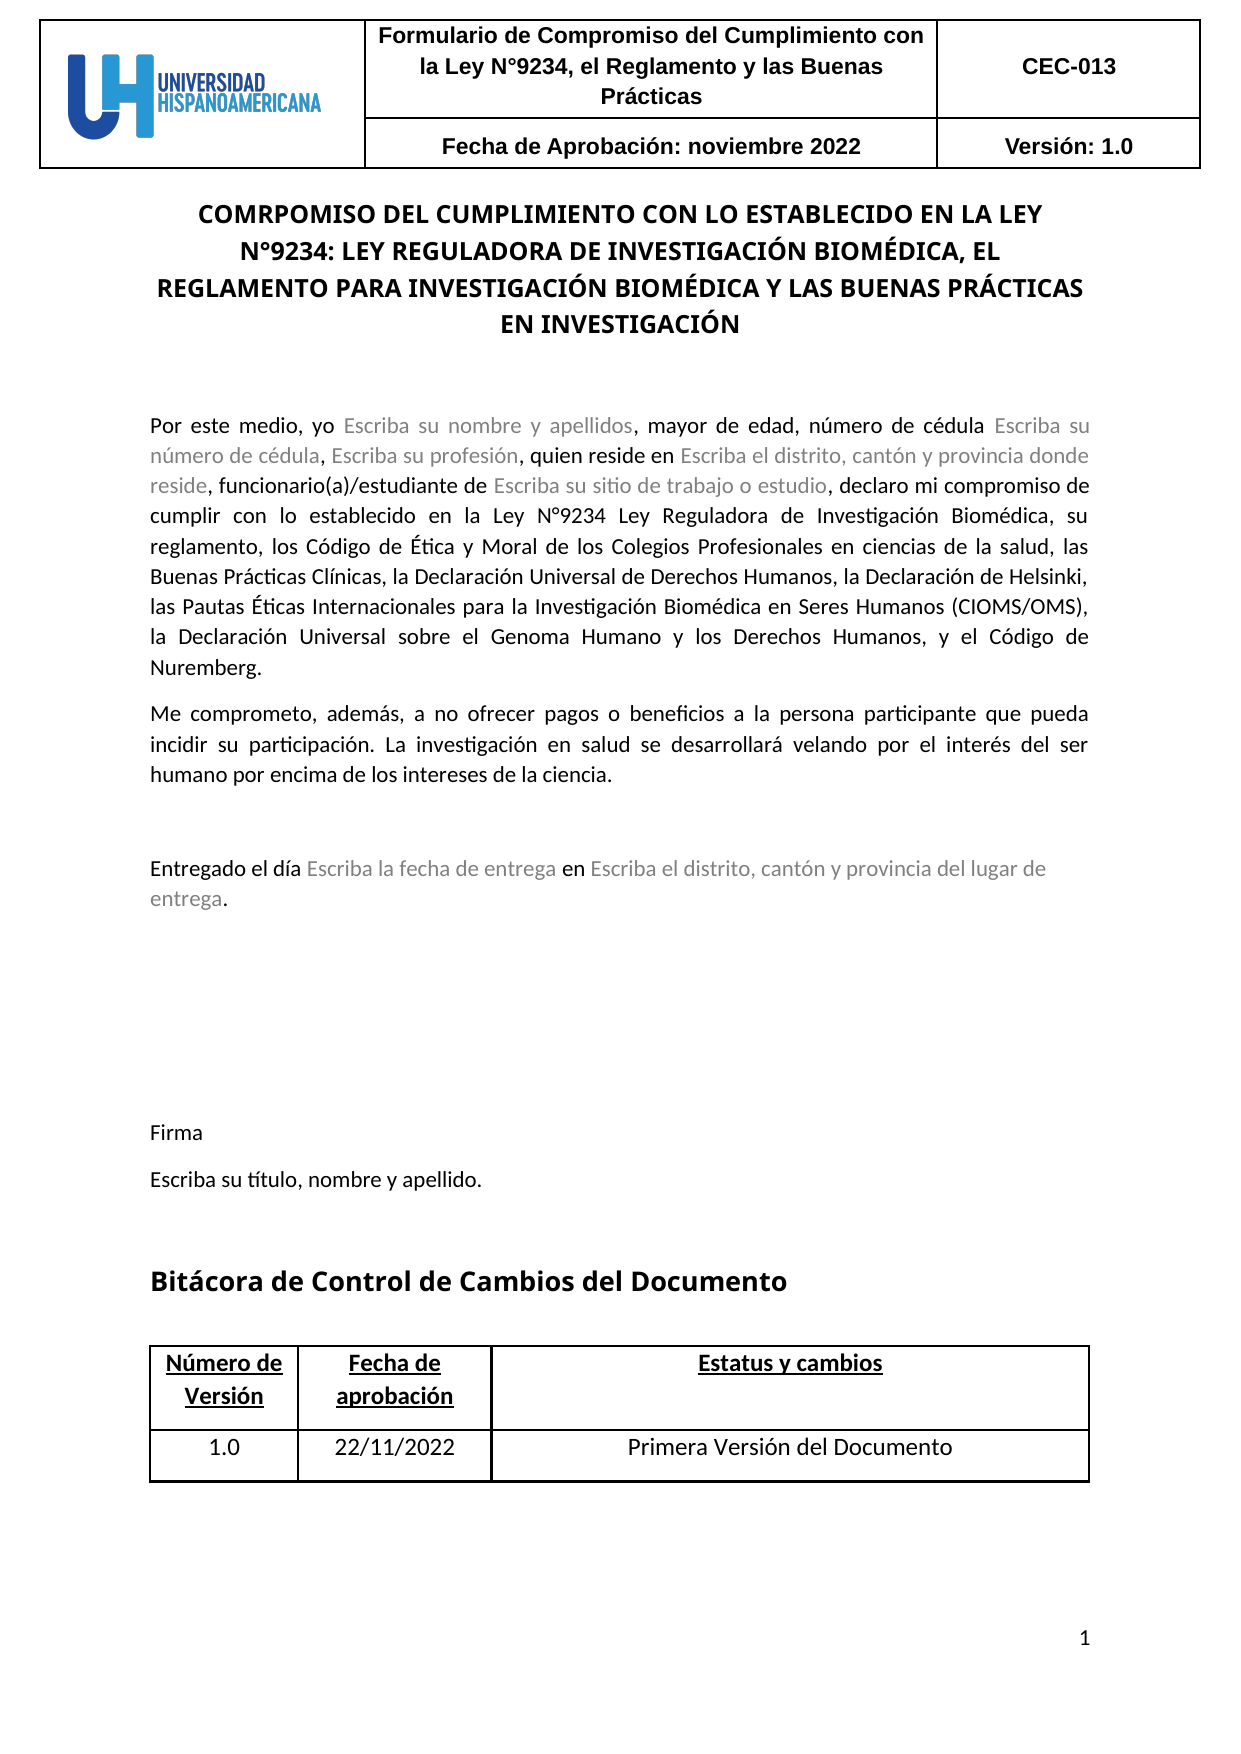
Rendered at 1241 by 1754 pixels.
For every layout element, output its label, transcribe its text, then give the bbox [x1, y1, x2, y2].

text Me comprometo, además, a no ofrecer pagos o beneficios a la persona participante que pueda incidir su participación. La investigación en salud se desarrollará velando por el interés del ser humano por encima de los intereses de la ciencia. [150, 699, 1090, 788]
text Firma [150, 1118, 1090, 1146]
text Por este medio, yo , mayor de edad, número de cédula , , quien reside en , funcionario(a)/estudiante de , declaro mi compromiso de cumplir con lo establecido en la Ley N°9234 Ley Reguladora de Investigación Biomédica, su reglamento, los Código de Ética y Moral de los Colegios Profesionales en ciencias de la salud, las Buenas Prácticas Clínicas, la Declaración Universal de Derechos Humanos, la Declaración de Helsinki, las Pautas Éticas Internacionales para la Investigación Biomédica en Seres Humanos (CIOMS/OMS), la Declaración Universal sobre el Genoma Humano y los Derechos Humanos, y el Código de Nuremberg. [150, 411, 1090, 681]
table_cell Primera Versión del Documento [493, 1431, 1088, 1480]
table_header Número de Versión [151, 1347, 297, 1429]
table_header Estatus y cambios [493, 1347, 1088, 1429]
text Bitácora de Control de Cambios del Documento [150, 1262, 1090, 1299]
table_cell 22/11/2022 [299, 1431, 490, 1480]
table_header Fecha de aprobación [299, 1347, 490, 1429]
picture [51, 37, 338, 156]
text Entregado el día en . [150, 854, 1090, 912]
text COMRPOMISO DEL CUMPLIMIENTO CON LO ESTABLECIDO EN LA LEY N°9234: LEY REGULADORA DE INVESTIGACIÓN BIOMÉDICA, EL REGLAMENTO PARA INVESTIGACIÓN BIOMÉDICA Y LAS BUENAS PRÁCTICAS EN INVESTIGACIÓN [150, 197, 1090, 341]
table_cell 1.0 [151, 1431, 297, 1480]
